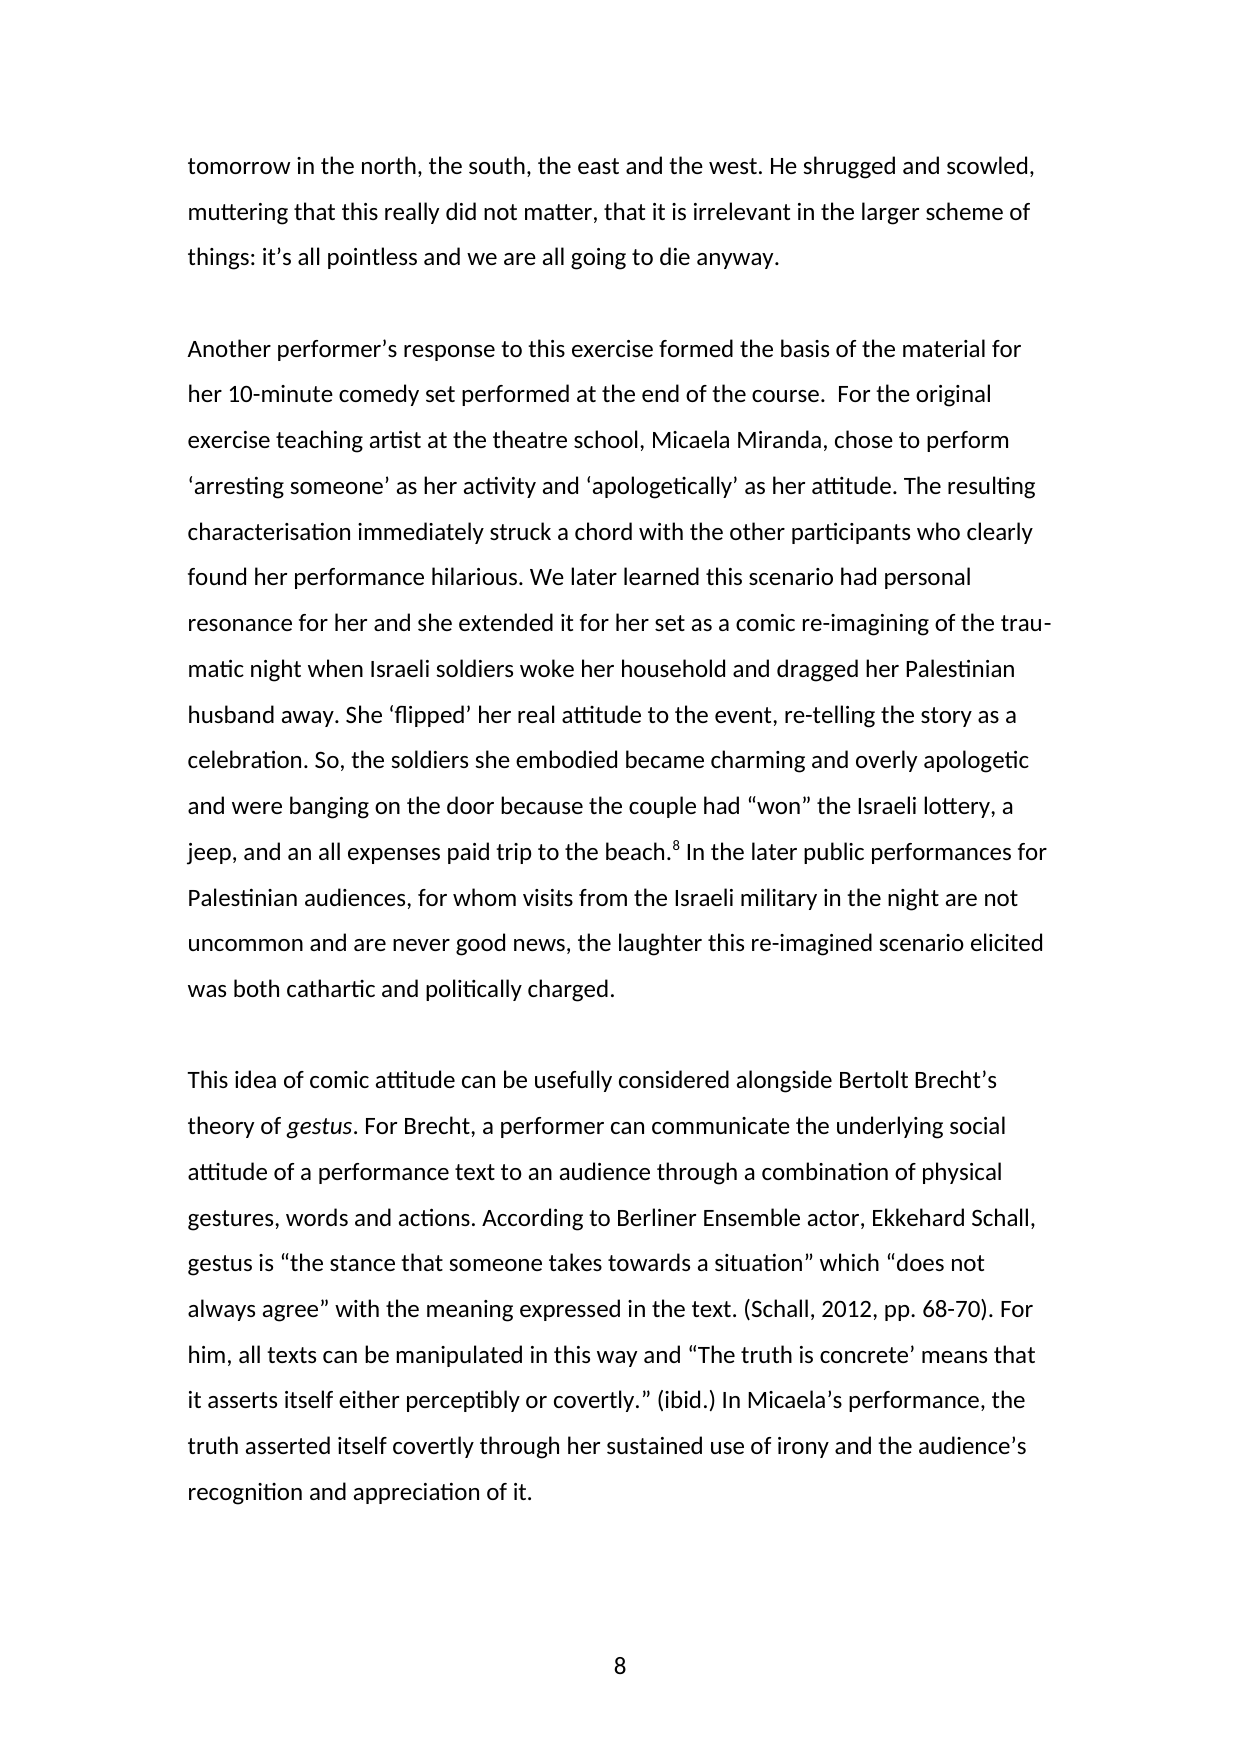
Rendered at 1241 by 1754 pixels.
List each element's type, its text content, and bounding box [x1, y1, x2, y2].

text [187, 150, 1053, 272]
text This idea of comic attitude can be usefully considered alongside Bertolt Brecht’s theory of gestus. For Brecht, a performer can communicate the underlying social attitude of a performance text to an audience through a combination of physical gestures, words and actions. According to Berliner Ensemble actor, Ekkehard Schall, gestus is “the stance that someone takes towards a situation” which “does not always agree” with the meaning expressed in the text. (Schall, 2012, pp. 68-70). For him, all texts can be manipulated in this way and “The truth is concrete’ means that it asserts itself either perceptibly or covertly.” (ibid.) In Micaela’s performance, the truth asserted itself covertly through her sustained use of irony and the audience’s recognition and appreciation of it. [187, 1064, 1053, 1507]
text Another performer’s response to this exercise formed the basis of the material for her 10-minute comedy set performed at the end of the course. For the original exercise teaching artist at the theatre school, Micaela Miranda, chose to perform ‘arresting someone’ as her activity and ‘apologetically’ as her attitude. The resulting characterisation immediately struck a chord with the other participants who clearly found her performance hilarious. We later learned this scenario had personal resonance for her and she extended it for her set as a comic re-imagining of the traumatic night when Israeli soldiers woke her household and dragged her Palestinian husband away. She ‘flipped’ her real attitude to the event, re-telling the story as a celebration. So, the soldiers she embodied became charming and overly apologetic and were banging on the door because the couple had “won” the Israeli lottery, a jeep, and an all expenses paid trip to the beach. In the later public performances for Palestinian audiences, for whom visits from the Israeli military in the night are not uncommon and are never good news, the laughter this re-imagined scenario elicited was both cathartic and politically charged. [187, 333, 1053, 1004]
